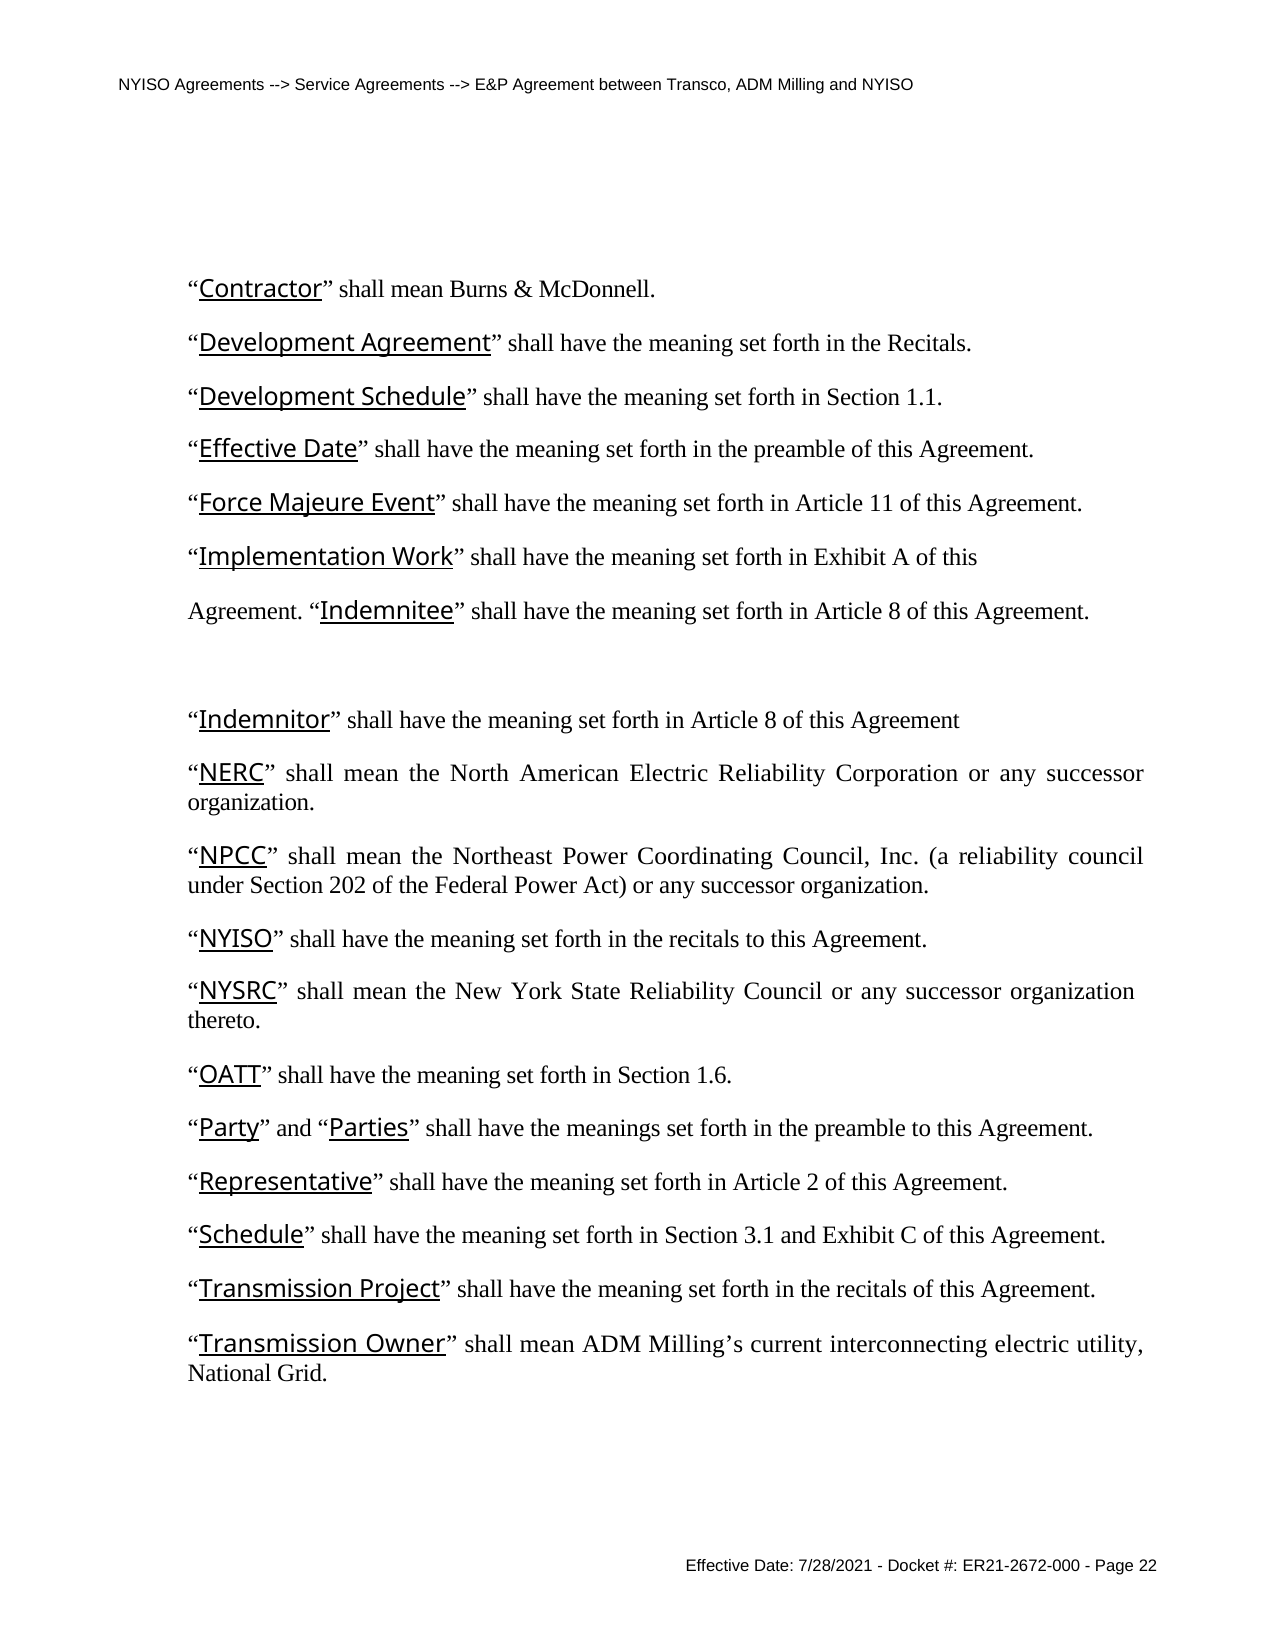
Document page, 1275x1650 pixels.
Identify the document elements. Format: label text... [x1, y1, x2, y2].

text “Effective Date” shall have the meaning set forth in the preamble of this Agreement. [187, 435, 1275, 464]
text “Development Agreement” shall have the meaning set forth in the Recitals. [187, 329, 1275, 357]
text “NPCC” shall mean the Northeast Power Coordinating Council, Inc. (a reliability council under Section 202 of the Federal Power Act) or any successor organization. [187, 841, 1145, 899]
text “Transmission Owner” shall mean ADM Milling’s current interconnecting electric utility, National Grid. [187, 1329, 1145, 1387]
text “Party” and “Parties” shall have the meanings set forth in the preamble to this Agreement. “Representative” shall have the meaning set forth in Article 2 of this Agreement. “Schedule” shall have the meaning set forth in Section 3.1 and Exhibit C of this Agreement. “Transmission Project” shall have the meaning set forth in the recitals of this Agreement. [187, 1094, 1127, 1308]
text “Force Majeure Event” shall have the meaning set forth in Article 11 of this Agreement. “Implementation Work” shall have the meaning set forth in Exhibit A of this Agreement. “Indemnitee” shall have the meaning set forth in Article 8 of this Agreement. “Indemnitor” shall have the meaning set forth in Article 8 of this Agreement [187, 468, 1095, 739]
text “Development Schedule” shall have the meaning set forth in Section 1.1. [187, 383, 1275, 412]
text “NYISO” shall have the meaning set forth in the recitals to this Agreement. [187, 925, 1275, 953]
text “NERC” shall mean the North American Electric Reliability Corporation or any successor organization. [187, 758, 1145, 816]
text “Contractor” shall mean Burns & McDonnell. [187, 274, 1275, 303]
text “NYSRC” shall mean the New York State Reliability Council or any successor organization thereto. [187, 976, 1145, 1035]
text “OATT” shall have the meaning set forth in Section 1.6. [187, 1060, 1275, 1089]
